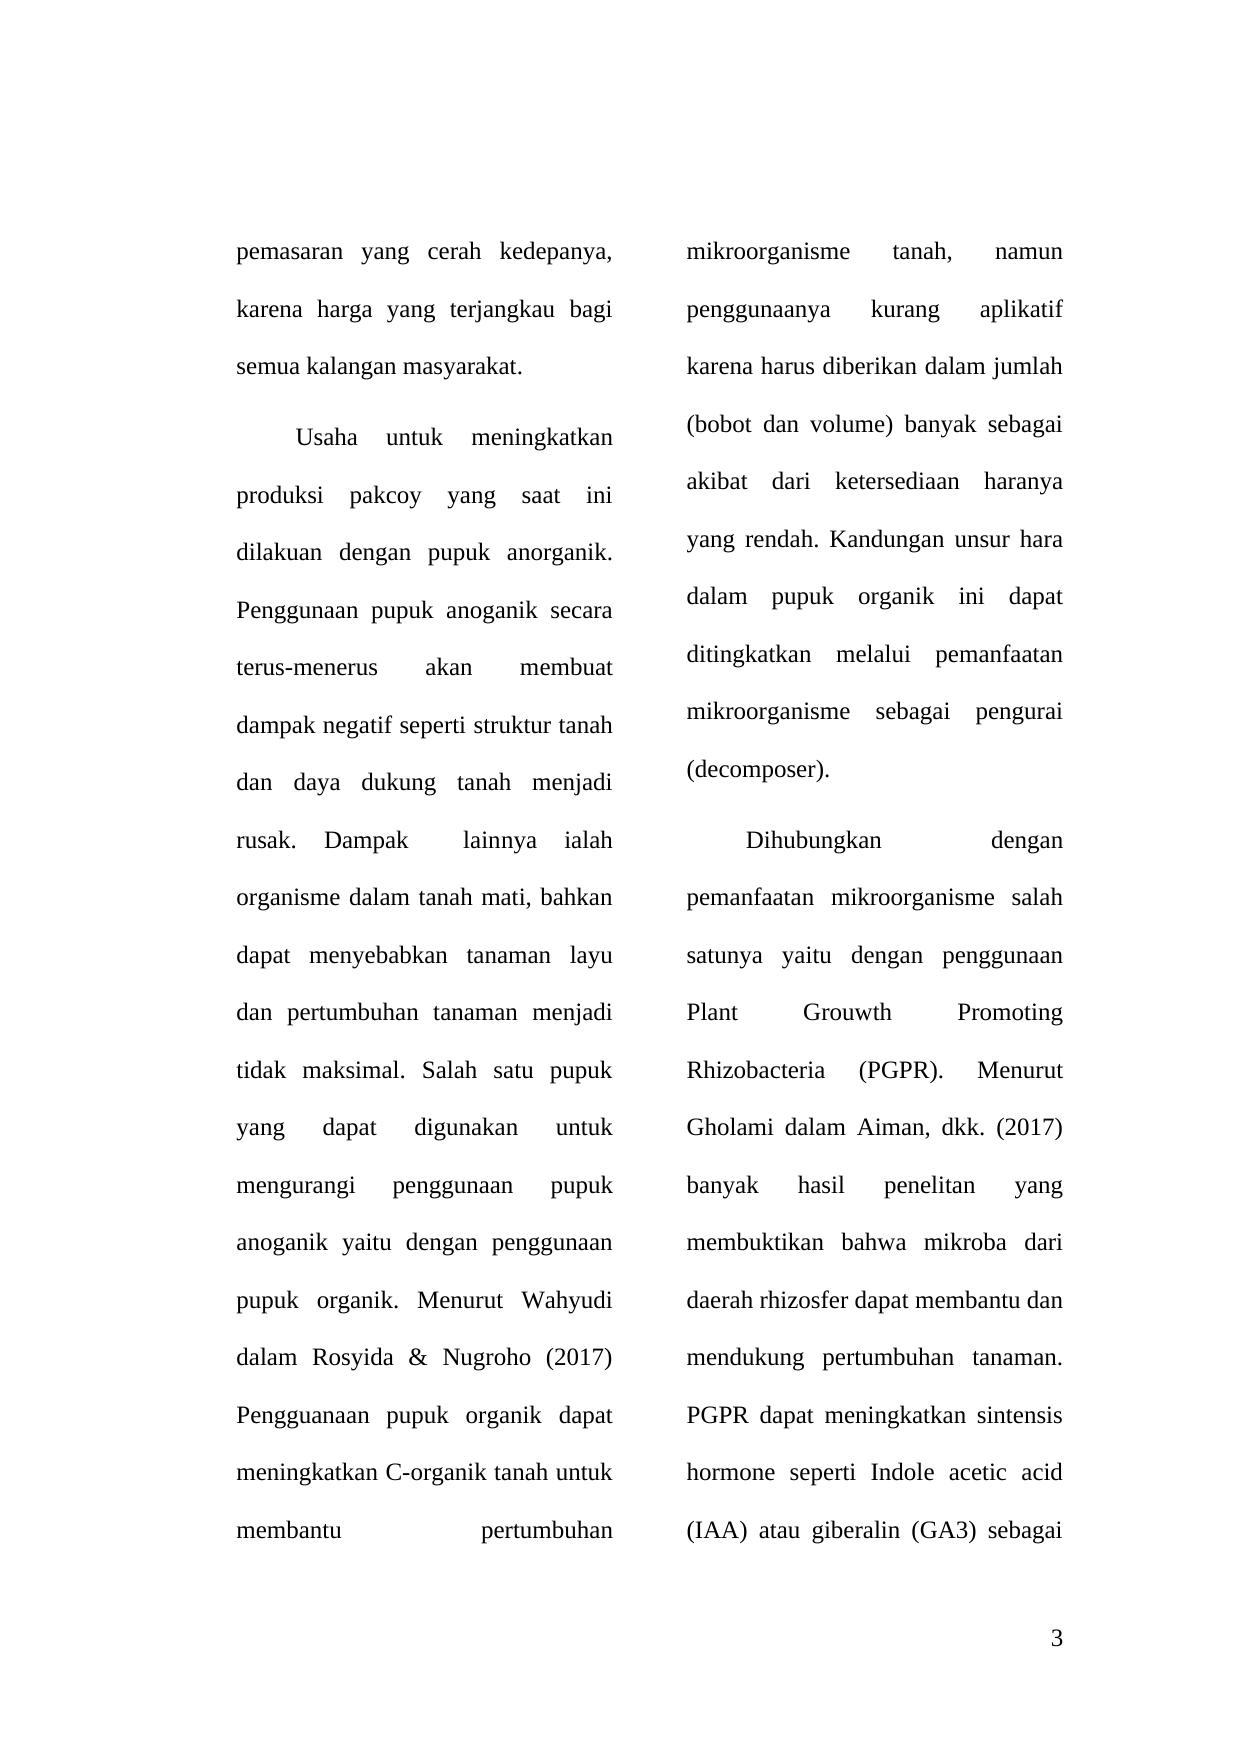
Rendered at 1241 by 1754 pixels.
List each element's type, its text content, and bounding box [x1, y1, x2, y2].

text Usaha untuk meningkatkan produksi pakcoy yang saat ini dilakuan dengan pupuk anorganik. Penggunaan pupuk anoganik secara terus-menerus akan membuat dampak negatif seperti struktur tanah dan daya dukung tanah menjadi rusak. Dampak lainnya ialah organisme dalam tanah mati, bahkan dapat menyebabkan tanaman layu dan pertumbuhan tanaman menjadi tidak maksimal. Salah satu pupuk yang dapat digunakan untuk mengurangi penggunaan pupuk anoganik yaitu dengan penggunaan pupuk organik. Menurut Wahyudi dalam Rosyida & Nugroho (2017) Pengguanaan pupuk organik dapat meningkatkan C-organik tanah untuk membantu pertumbuhan mikroorganisme tanah, namun penggunaanya kurang aplikatif karena harus diberikan dalam jumlah (bobot dan volume) banyak sebagai akibat dari ketersediaan haranya yang rendah. Kandungan unsur hara dalam pupuk organik ini dapat ditingkatkan melalui pemanfaatan mikroorganisme sebagai pengurai (decomposer). [236, 422, 613, 1544]
text Usaha untuk meningkatkan produksi pakcoy yang saat ini dilakuan dengan pupuk anorganik. Penggunaan pupuk anoganik secara terus-menerus akan membuat dampak negatif seperti struktur tanah dan daya dukung tanah menjadi rusak. Dampak lainnya ialah organisme dalam tanah mati, bahkan dapat menyebabkan tanaman layu dan pertumbuhan tanaman menjadi tidak maksimal. Salah satu pupuk yang dapat digunakan untuk mengurangi penggunaan pupuk anoganik yaitu dengan penggunaan pupuk organik. Menurut Wahyudi dalam Rosyida & Nugroho (2017) Pengguanaan pupuk organik dapat meningkatkan C-organik tanah untuk membantu pertumbuhan mikroorganisme tanah, namun penggunaanya kurang aplikatif karena harus diberikan dalam jumlah (bobot dan volume) banyak sebagai akibat dari ketersediaan haranya yang rendah. Kandungan unsur hara dalam pupuk organik ini dapat ditingkatkan melalui pemanfaatan mikroorganisme sebagai pengurai (decomposer). [686, 236, 1063, 782]
